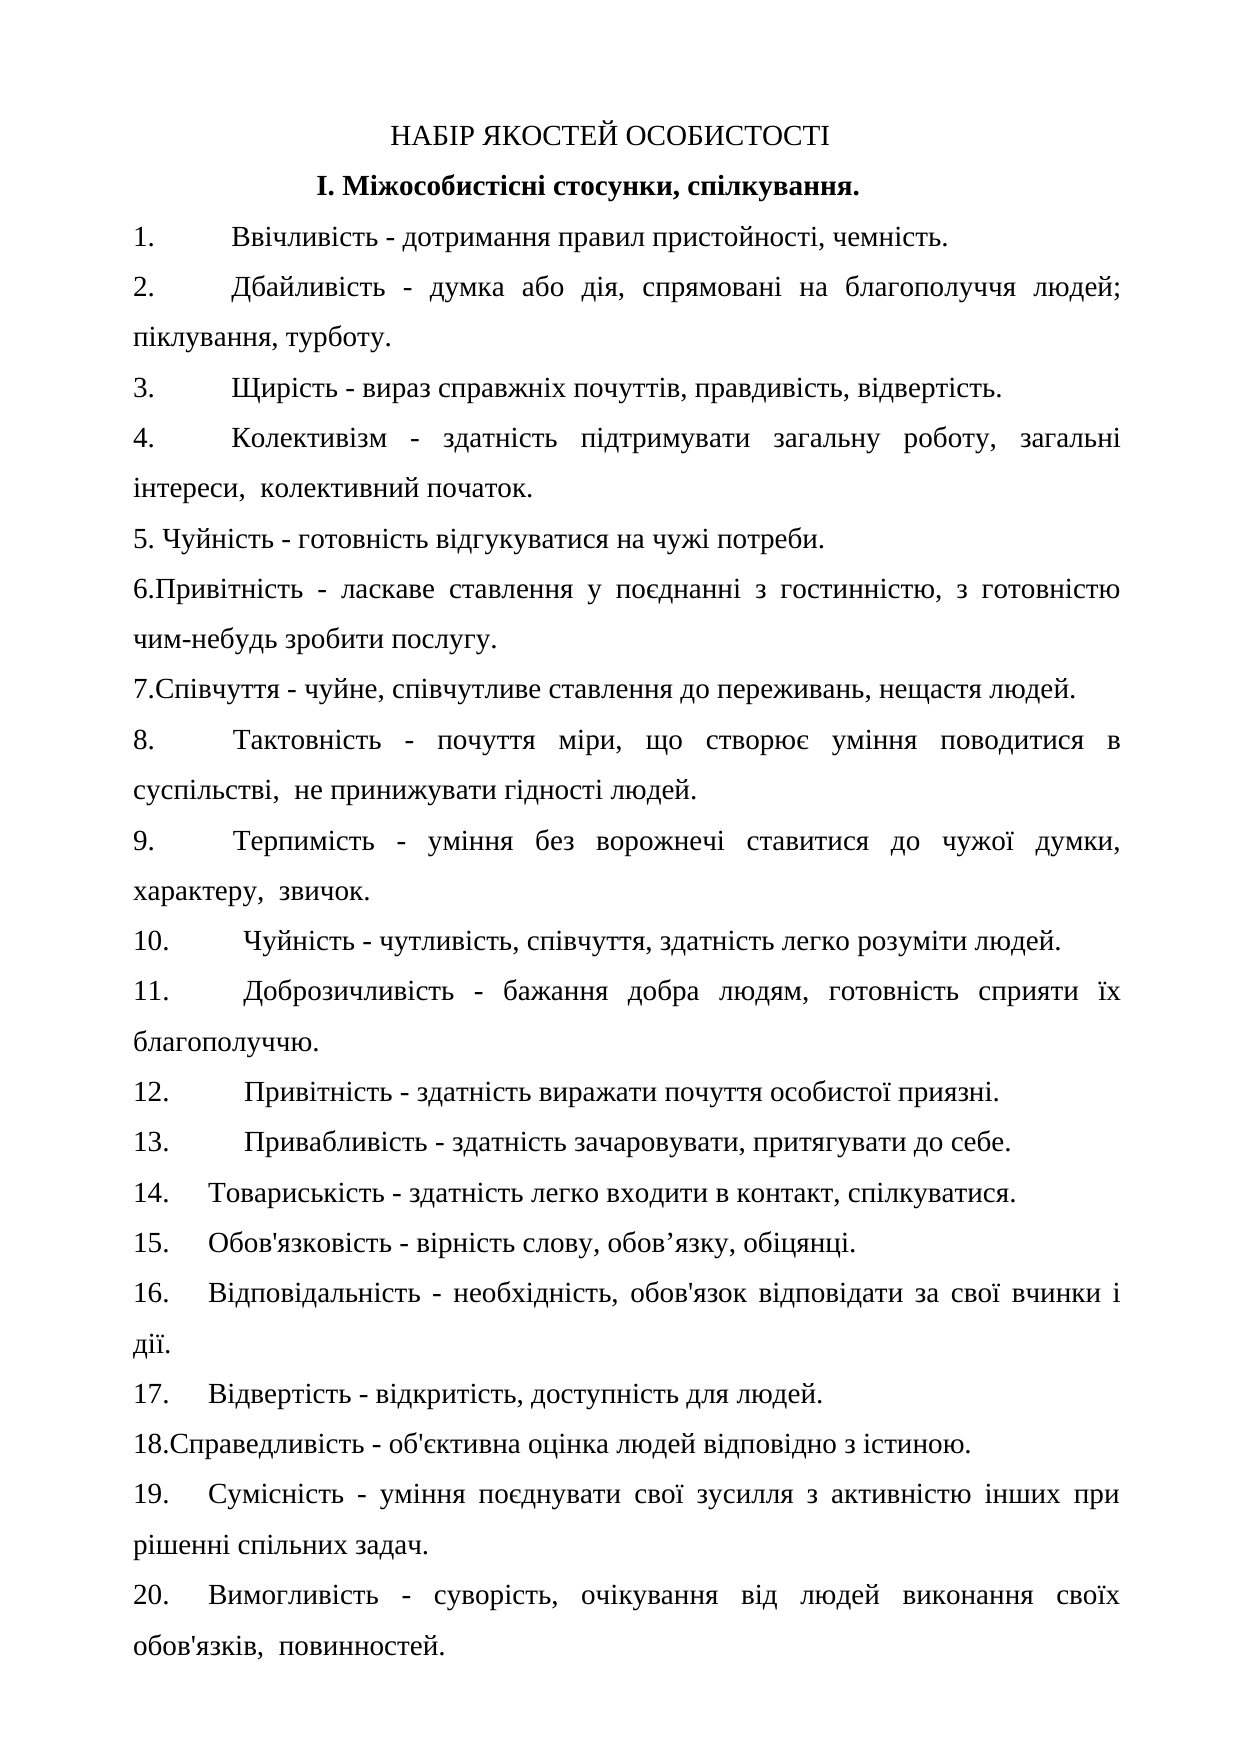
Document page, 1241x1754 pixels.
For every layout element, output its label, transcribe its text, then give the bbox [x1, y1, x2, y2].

list Дбайливість - думка або дія, спрямовані на благополуччя людей; піклування, турботу. [133, 269, 1122, 353]
list Терпимість - уміння без ворожнечі ставитися до чужої думки, характеру, звичок. [133, 823, 1122, 906]
list Вимогливість - суворість, очікування від людей виконання своїх обов'язків, повинностей. [133, 1577, 1121, 1661]
list Доброзичливість - бажання добра людям, готовність сприяти їх благополуччю. [133, 973, 1122, 1057]
text 6.Привітність - ласкаве ставлення у поєднанні з гостинністю, з готовністю чим-небудь зробити послугу. [133, 571, 1122, 655]
text НАБІР ЯКОСТЕЙ ОСОБИСТОСТІ [133, 118, 1014, 152]
list Товариськість - здатність легко входити в контакт, спілкуватися. [133, 1175, 1122, 1208]
list Щирість - вираз справжніх почуттів, правдивість, відвертість. [133, 370, 1122, 403]
text 5. Чуйність - готовність відгукуватися на чужі потреби. [133, 521, 1122, 554]
list Ввічливість - дотримання правил пристойності, чемність. [133, 219, 1122, 252]
text 7.Співчуття - чуйне, співчутливе ставлення до переживань, нещастя людей. [133, 672, 1122, 705]
list Відвертість - відкритість, доступність для людей. [133, 1376, 1122, 1409]
list Колективізм - здатність підтримувати загальну роботу, загальні інтереси, колективний початок. [133, 420, 1122, 504]
list Привабливість - здатність зачаровувати, притягувати до себе. [133, 1124, 1122, 1158]
text 18.Справедливість - об'єктивна оцінка людей відповідно з істиною. [133, 1426, 1121, 1460]
list Сумісність - уміння поєднувати свої зусилля з активністю інших при рішенні спільних задач. [133, 1477, 1120, 1561]
list Привітність - здатність виражати почуття особистої приязні. [133, 1074, 1121, 1108]
list Тактовність - почуття міри, що створює уміння поводитися в суспільстві, не принижувати гідності людей. [133, 722, 1122, 806]
list Обов'язковість - вірність слову, обов’язку, обіцянці. [133, 1225, 1122, 1259]
list Відповідальність - необхідність, обов'язок відповідати за свої вчинки і дії. [133, 1275, 1122, 1359]
list Чуйність - чутливість, співчуття, здатність легко розуміти людей. [133, 923, 1122, 957]
text I. Міжособистісні стосунки, спілкування. [133, 168, 1014, 202]
